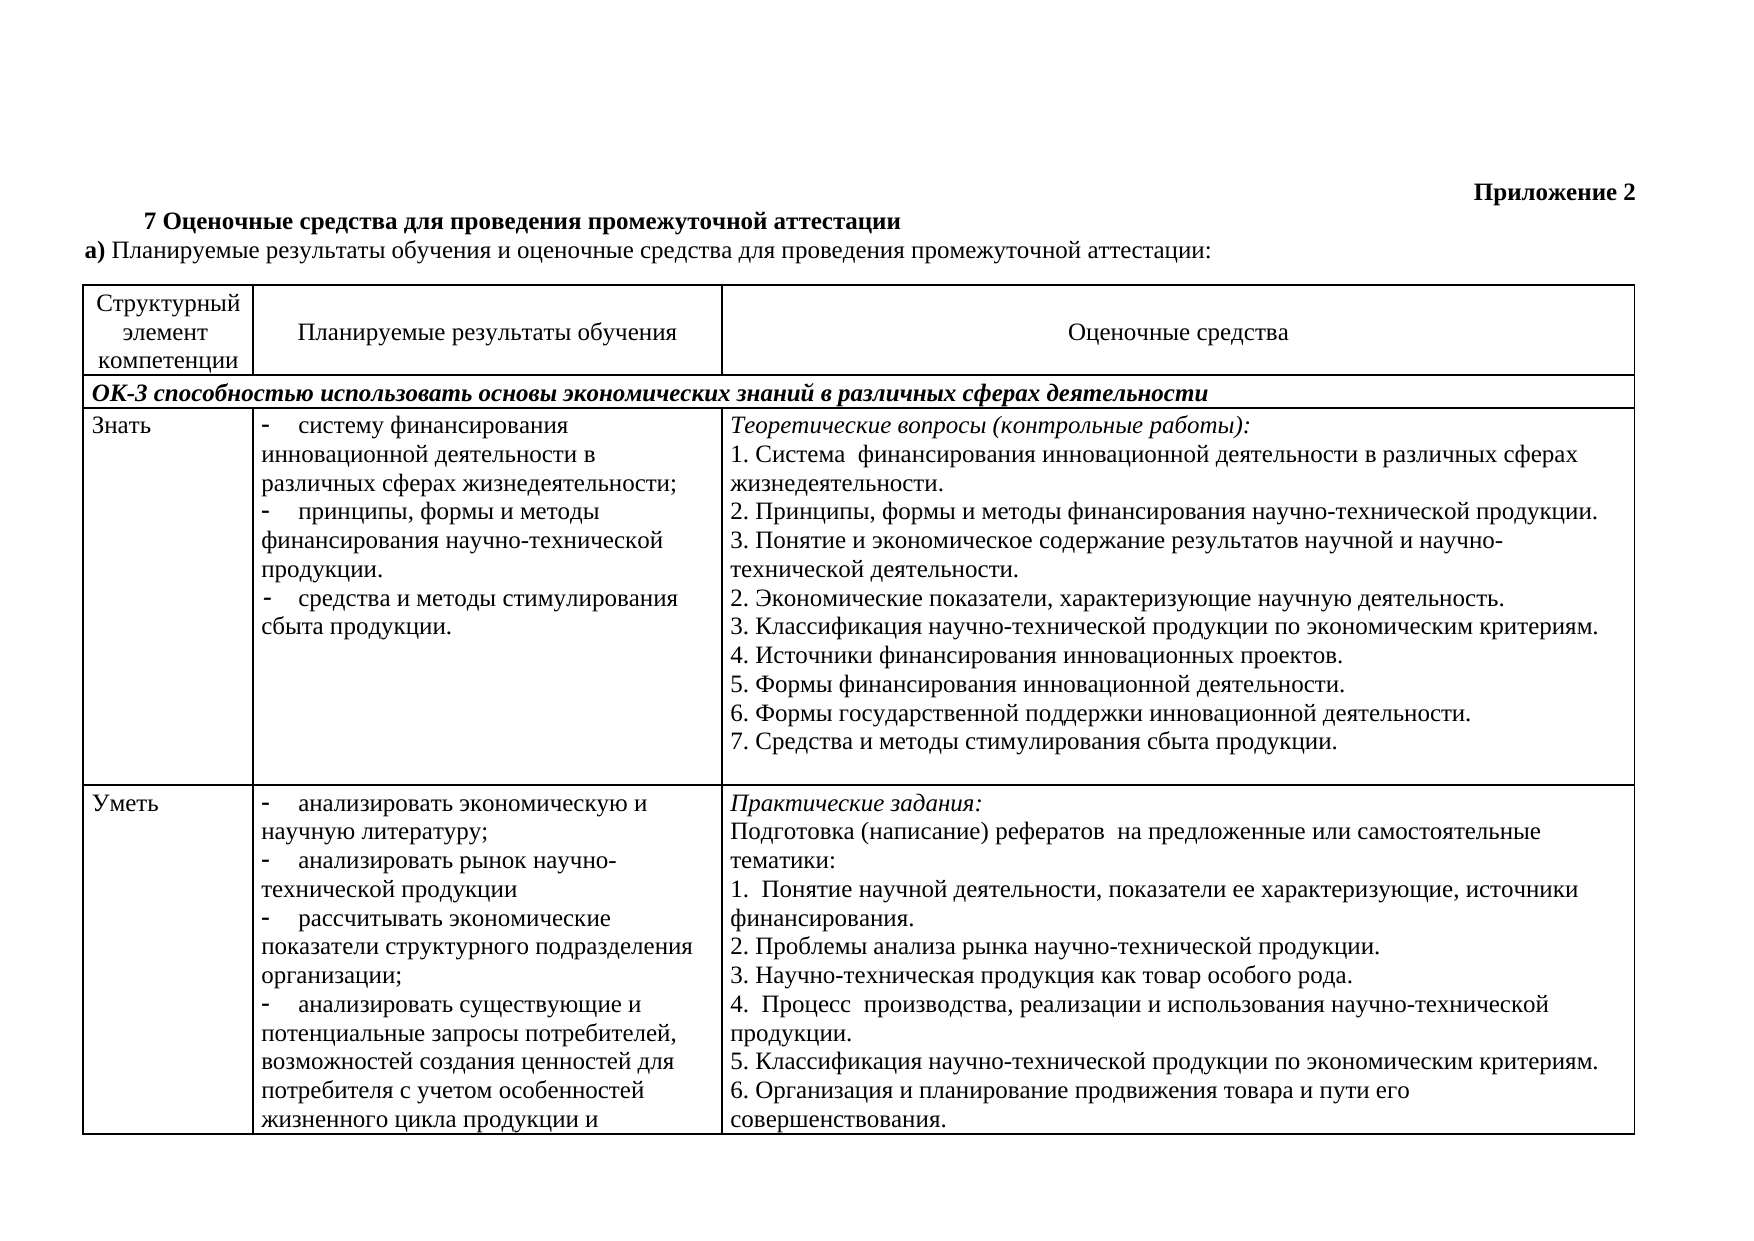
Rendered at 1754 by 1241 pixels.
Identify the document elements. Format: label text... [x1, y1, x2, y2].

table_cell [723, 786, 1634, 1133]
table_cell Знать [84, 409, 252, 784]
table_cell ОК-3 способностью использовать основы экономических знаний в различных сферах деятельности [84, 376, 1634, 407]
text Приложение 2 [143, 177, 1636, 206]
table_cell Теоретические вопросы (контрольные работы): 1. Система финансирования инновационной деятельности в различных сферах жизнедеятельности. 2. Принципы, формы и методы финансирования научно-технической продукции. 3. Понятие и экономическое содержание результатов научной и научно-технической деятельности. 2. Экономические показатели, характеризующие научную деятельность. 3. Классификация научно-технической продукции по экономическим критериям. 4. Источники финансирования инновационных проектов. 5. Формы финансирования инновационной деятельности. 6. Формы государственной поддержки инновационной деятельности. 7. Средства и методы стимулирования сбыта продукции. [723, 409, 1634, 784]
table_header Оценочные средства [723, 286, 1634, 374]
table_cell систему финансирования инновационной деятельности в различных сферах жизнедеятельности; принципы, формы и методы финансирования научно-технической продукции. средства и методы стимулирования сбыта продукции. [254, 409, 721, 784]
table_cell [254, 786, 721, 1133]
text 7 Оценочные средства для проведения промежуточной аттестации [143, 206, 1636, 235]
table_cell Уметь [84, 786, 252, 1133]
table_header Структурный элемент компетенции [84, 286, 252, 374]
text а) Планируемые результаты обучения и оценочные средства для проведения промежуточной аттестации: [84, 235, 1636, 263]
table_header Планируемые результаты обучения [254, 286, 721, 374]
